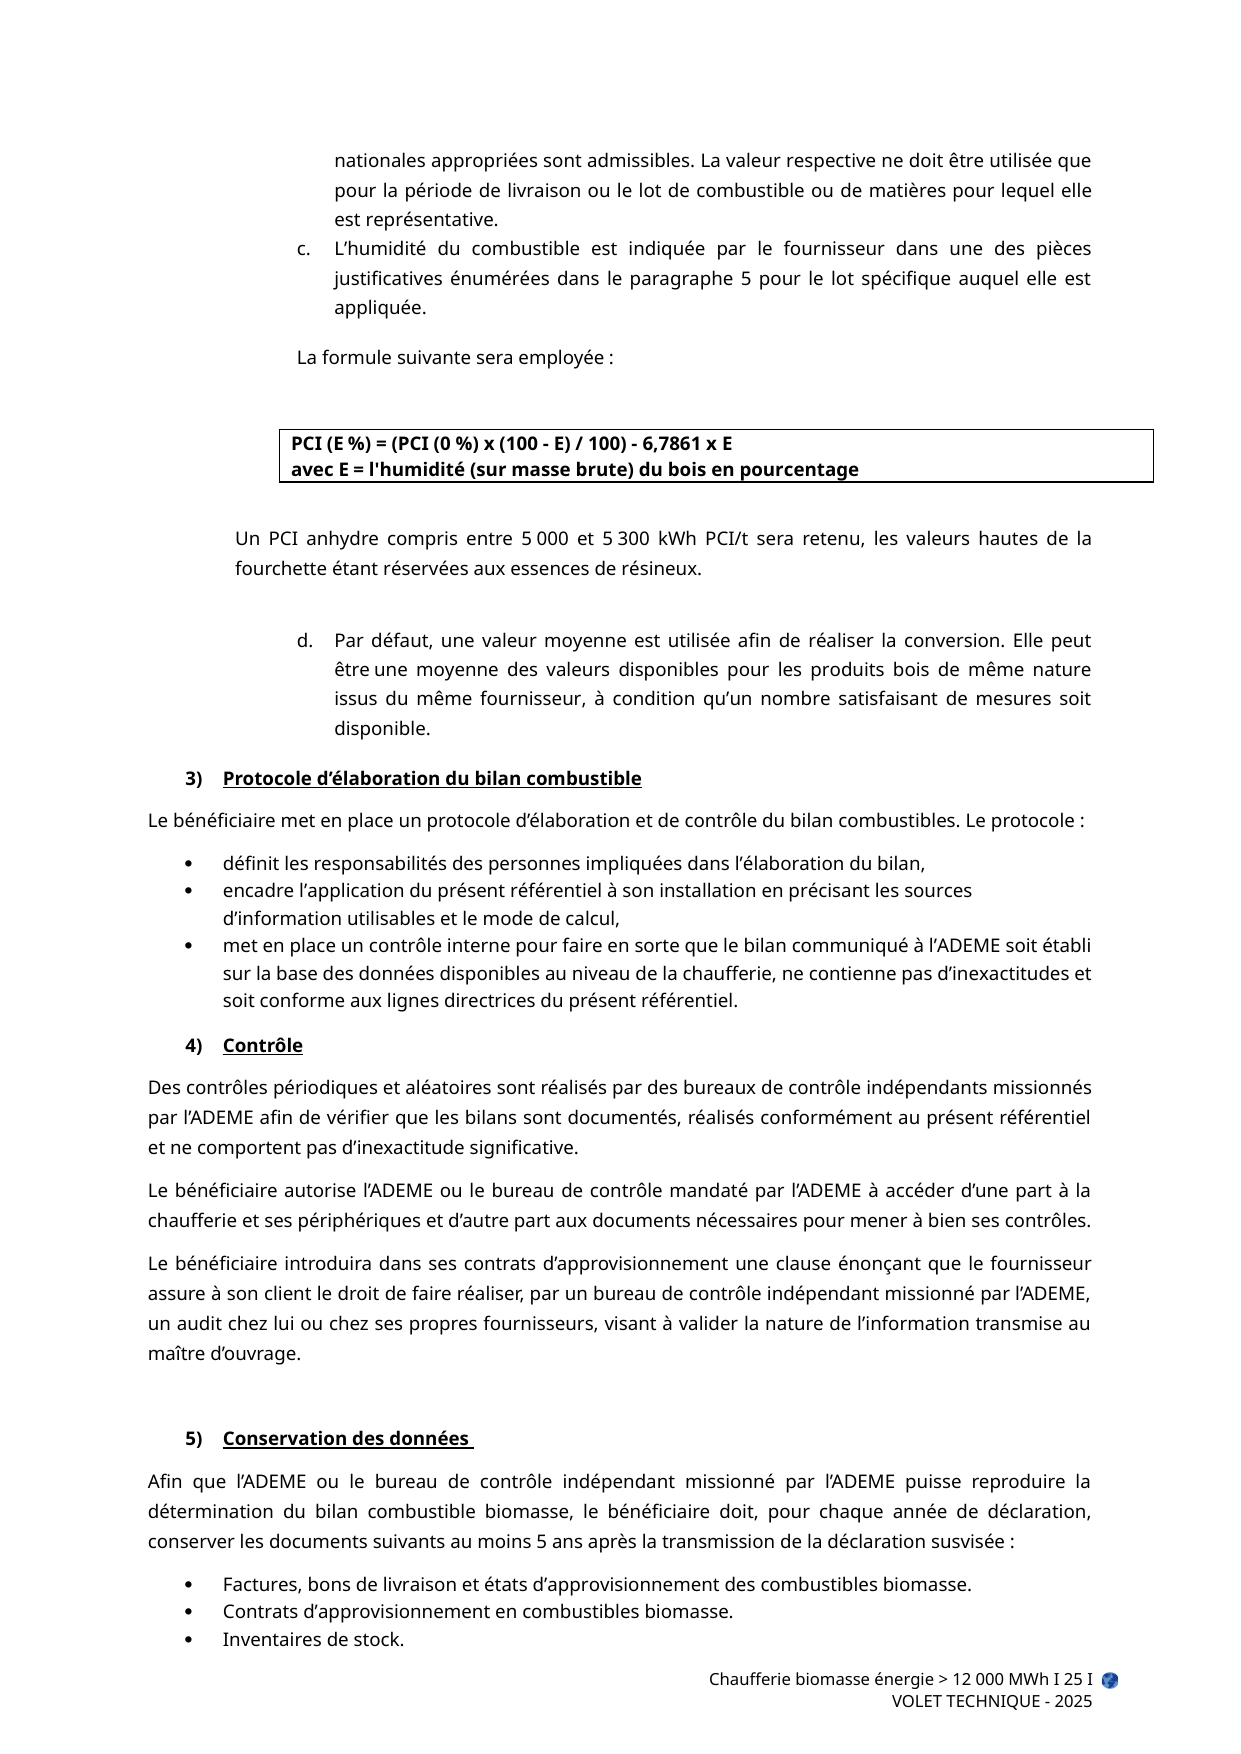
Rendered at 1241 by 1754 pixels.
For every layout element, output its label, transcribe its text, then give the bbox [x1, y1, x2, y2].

text Afin que l’ADEME ou le bureau de contrôle indépendant missionné par l’ADEME puisse reproduire la détermination du bilan combustible biomasse, le bénéficiaire doit, pour chaque année de déclaration, conserver les documents suivants au moins 5 ans après la transmission de la déclaration susvisée : [148, 1468, 1092, 1554]
picture [1101, 1672, 1119, 1689]
text Le bénéficiaire autorise l’ADEME ou le bureau de contrôle mandaté par l’ADEME à accéder d’une part à la chaufferie et ses périphériques et d’autre part aux documents nécessaires pour mener à bien ses contrôles. [148, 1177, 1092, 1233]
list L’humidité du combustible est indiquée par le fournisseur dans une des pièces justificatives énumérées dans le paragraphe 5 pour le lot spécifique auquel elle est appliquée. [297, 236, 1092, 319]
list Conservation des données [185, 1426, 1092, 1451]
text Contrats d’approvisionnement en combustibles biomasse. [185, 1598, 1092, 1624]
text encadre l’application du présent référentiel à son installation en précisant les sources d’information utilisables et le mode de calcul, [185, 878, 1092, 931]
list Contrôle [185, 1032, 1092, 1057]
list Par défaut, une valeur moyenne est utilisée afin de réaliser la conversion. Elle peut être une moyenne des valeurs disponibles pour les produits bois de même nature issus du même fournisseur, à condition qu’un nombre satisfaisant de mesures soit disponible. [297, 627, 1092, 740]
text met en place un contrôle interne pour faire en sorte que le bilan communiqué à l’ADEME soit établi sur la base des données disponibles au niveau de la chaufferie, ne contienne pas d’inexactitudes et soit conforme aux lignes directrices du présent référentiel. [185, 933, 1092, 1013]
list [297, 148, 1092, 232]
text Factures, bons de livraison et états d’approvisionnement des combustibles biomasse. [185, 1571, 1092, 1596]
text Des contrôles périodiques et aléatoires sont réalisés par des bureaux de contrôle indépendants missionnés par l’ADEME afin de vérifier que les bilans sont documentés, réalisés conformément au présent référentiel et ne comportent pas d’inexactitude significative. [148, 1074, 1092, 1160]
text Le bénéficiaire met en place un protocole d’élaboration et de contrôle du bilan combustibles. Le protocole : [148, 808, 1092, 833]
list Protocole d’élaboration du bilan combustible [185, 765, 1092, 791]
text Inventaires de stock. [185, 1626, 1092, 1651]
text La formule suivante sera employée : [297, 344, 1092, 370]
table_header PCI (E %) = (PCI (0 %) x (100 - E) / 100) - 6,7861 x E avec E = l'humidité (sur masse brute) du bois en pourcentage [280, 430, 1153, 481]
text Un PCI anhydre compris entre 5 000 et 5 300 kWh PCI/t sera retenu, les valeurs hautes de la fourchette étant réservées aux essences de résineux. [235, 525, 1092, 581]
text Le bénéficiaire introduira dans ses contrats d’approvisionnement une clause énonçant que le fournisseur assure à son client le droit de faire réaliser, par un bureau de contrôle indépendant missionné par l’ADEME, un audit chez lui ou chez ses propres fournisseurs, visant à valider la nature de l’information transmise au maître d’ouvrage. [148, 1250, 1092, 1366]
text définit les responsabilités des personnes impliquées dans l’élaboration du bilan, [185, 850, 1092, 876]
